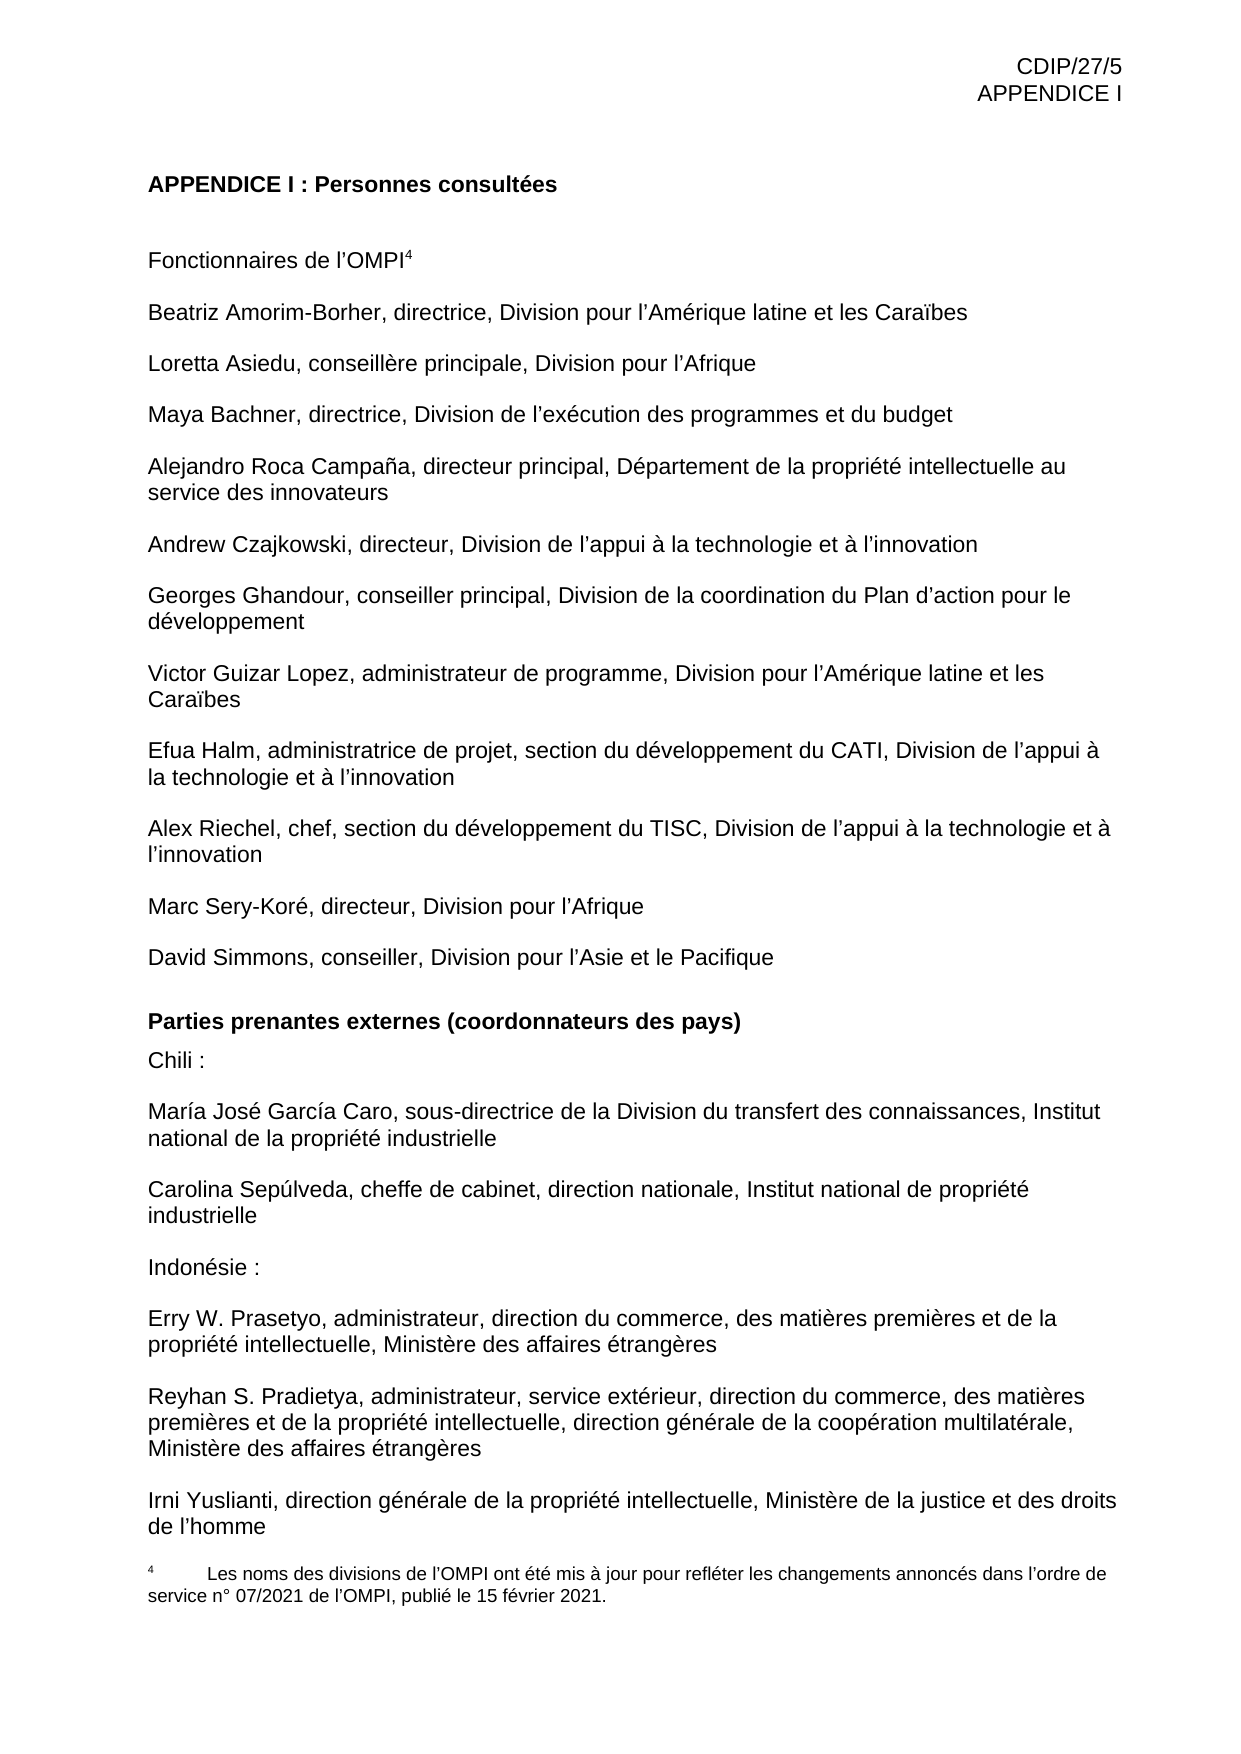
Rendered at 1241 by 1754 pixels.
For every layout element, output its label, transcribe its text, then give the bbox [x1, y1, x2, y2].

text Alex Riechel, chef, section du développement du TISC, Division de l’appui à la technologie et à l’innovation [148, 815, 1122, 868]
text Alejandro Roca Campaña, directeur principal, Département de la propriété intellectuelle au service des innovateurs [148, 453, 1122, 506]
text Victor Guizar Lopez, administrateur de programme, Division pour l’Amérique latine et les Caraïbes [148, 659, 1122, 712]
text Maya Bachner, directrice, Division de l’exécution des programmes et du budget [148, 401, 1122, 428]
text Andrew Czajkowski, directeur, Division de l’appui à la technologie et à l’innovation [148, 531, 1122, 557]
text Erry W. Prasetyo, administrateur, direction du commerce, des matières premières et de la propriété intellectuelle, Ministère des affaires étrangères [148, 1305, 1122, 1358]
text David Simmons, conseiller, Division pour l’Asie et le Pacifique [148, 944, 1122, 970]
text Carolina Sepúlveda, cheffe de cabinet, direction nationale, Institut national de propriété industrielle [148, 1176, 1122, 1228]
text Beatriz Amorim-Borher, directrice, Division pour l’Amérique latine et les Caraïbes [148, 299, 1122, 325]
text Indonésie : [148, 1253, 1122, 1280]
text Marc Sery-Koré, directeur, Division pour l’Afrique [148, 893, 1122, 919]
text Fonctionnaires de l’OMPI [148, 247, 1122, 274]
text Loretta Asiedu, conseillère principale, Division pour l’Afrique [148, 350, 1122, 376]
text Georges Ghandour, conseiller principal, Division de la coordination du Plan d’action pour le développement [148, 582, 1122, 634]
text Chili : [148, 1047, 1122, 1073]
text Parties prenantes externes (coordonnateurs des pays) [148, 1008, 1122, 1034]
text María José García Caro, sous-directrice de la Division du transfert des connaissances, Institut national de la propriété industrielle [148, 1098, 1122, 1151]
text APPENDICE I : Personnes consultées [148, 171, 1122, 197]
text Reyhan S. Pradietya, administrateur, service extérieur, direction du commerce, des matières premières et de la propriété intellectuelle, direction générale de la coopération multilatérale, Ministère des affaires étrangères [148, 1383, 1122, 1462]
text Efua Halm, administratrice de projet, section du développement du CATI, Division de l’appui à la technologie et à l’innovation [148, 737, 1122, 790]
text Irni Yuslianti, direction générale de la propriété intellectuelle, Ministère de la justice et des droits de l’homme [148, 1487, 1122, 1539]
